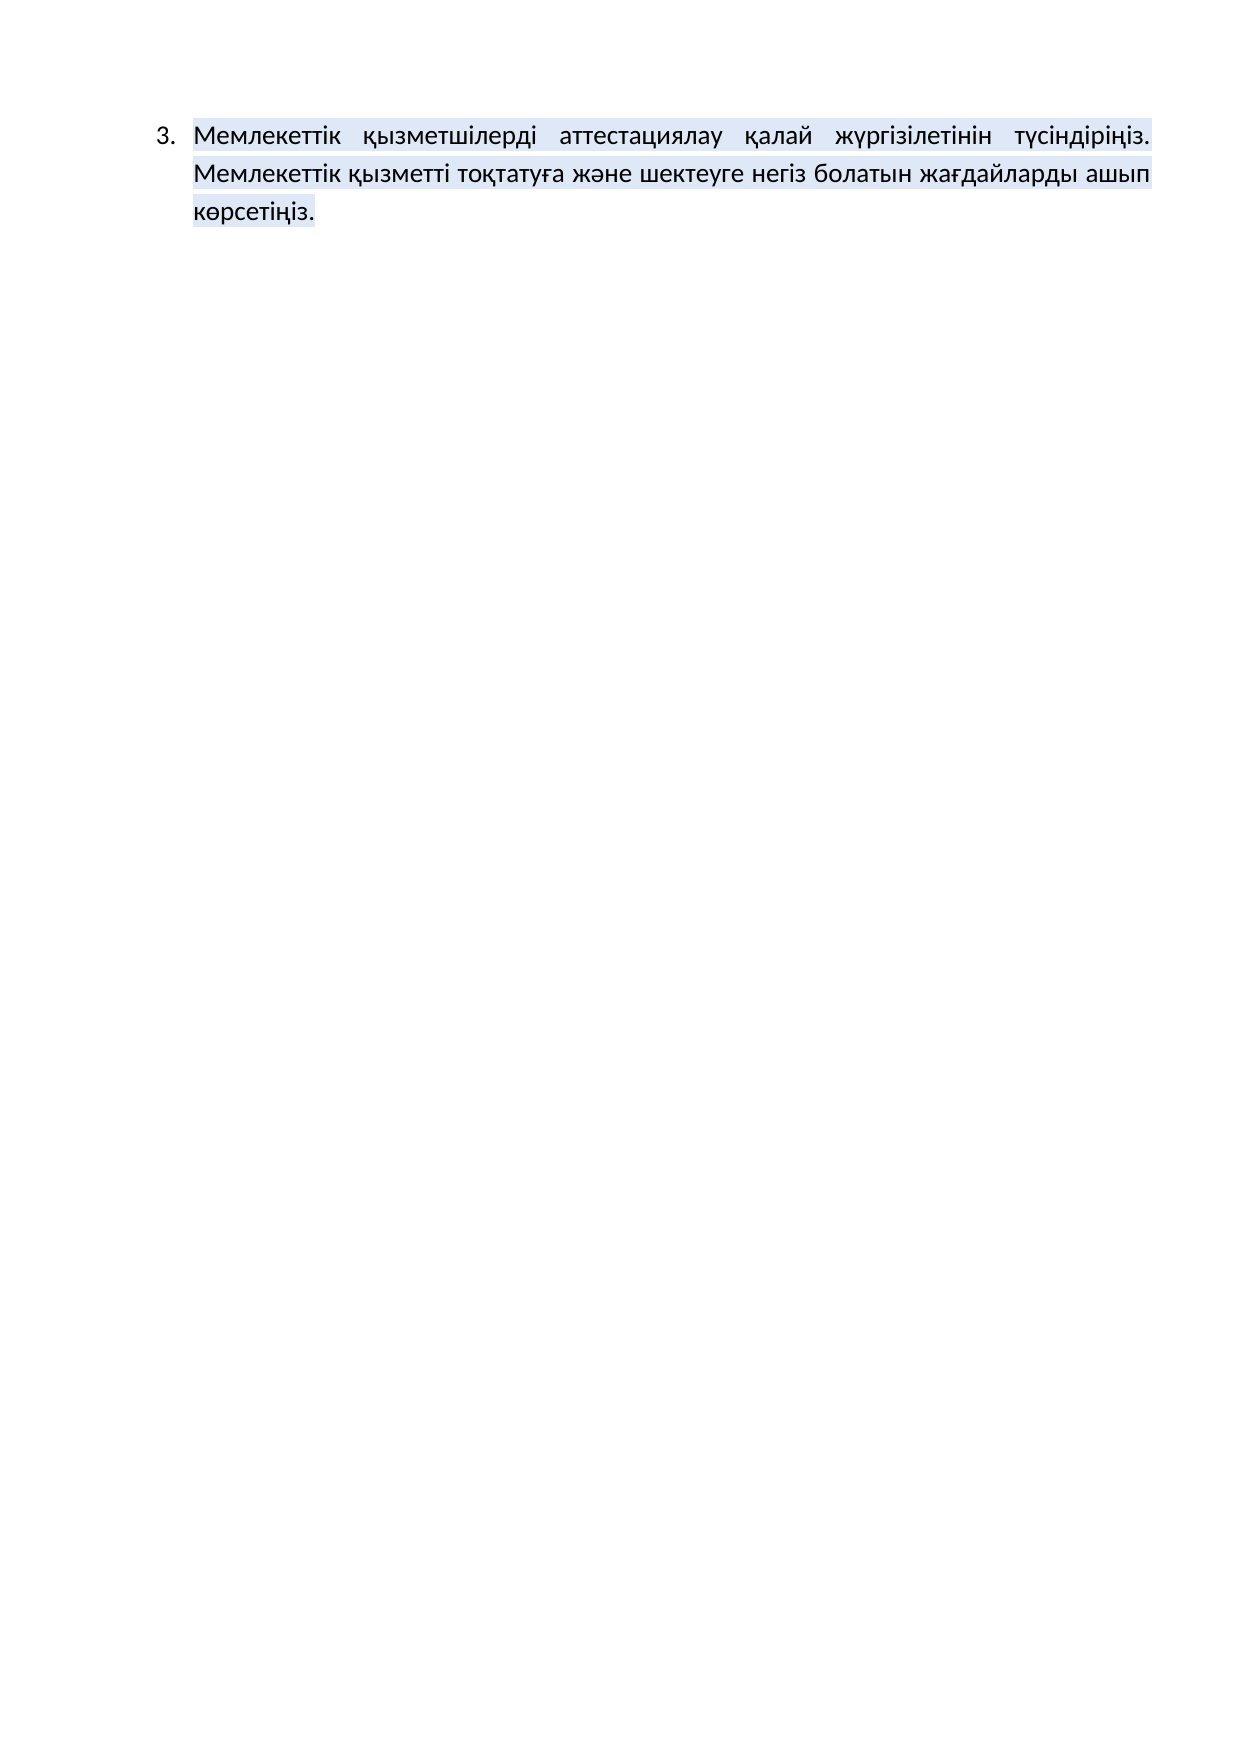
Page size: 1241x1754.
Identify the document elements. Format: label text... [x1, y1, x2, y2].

list Мемлекеттік қызметшілерді аттестациялау қалай жүргізілетінін түсіндіріңіз. Мемлекеттік қызметті тоқтатуға және шектеуге негіз болатын жағдайларды ашып көрсетіңіз. [156, 118, 1152, 227]
